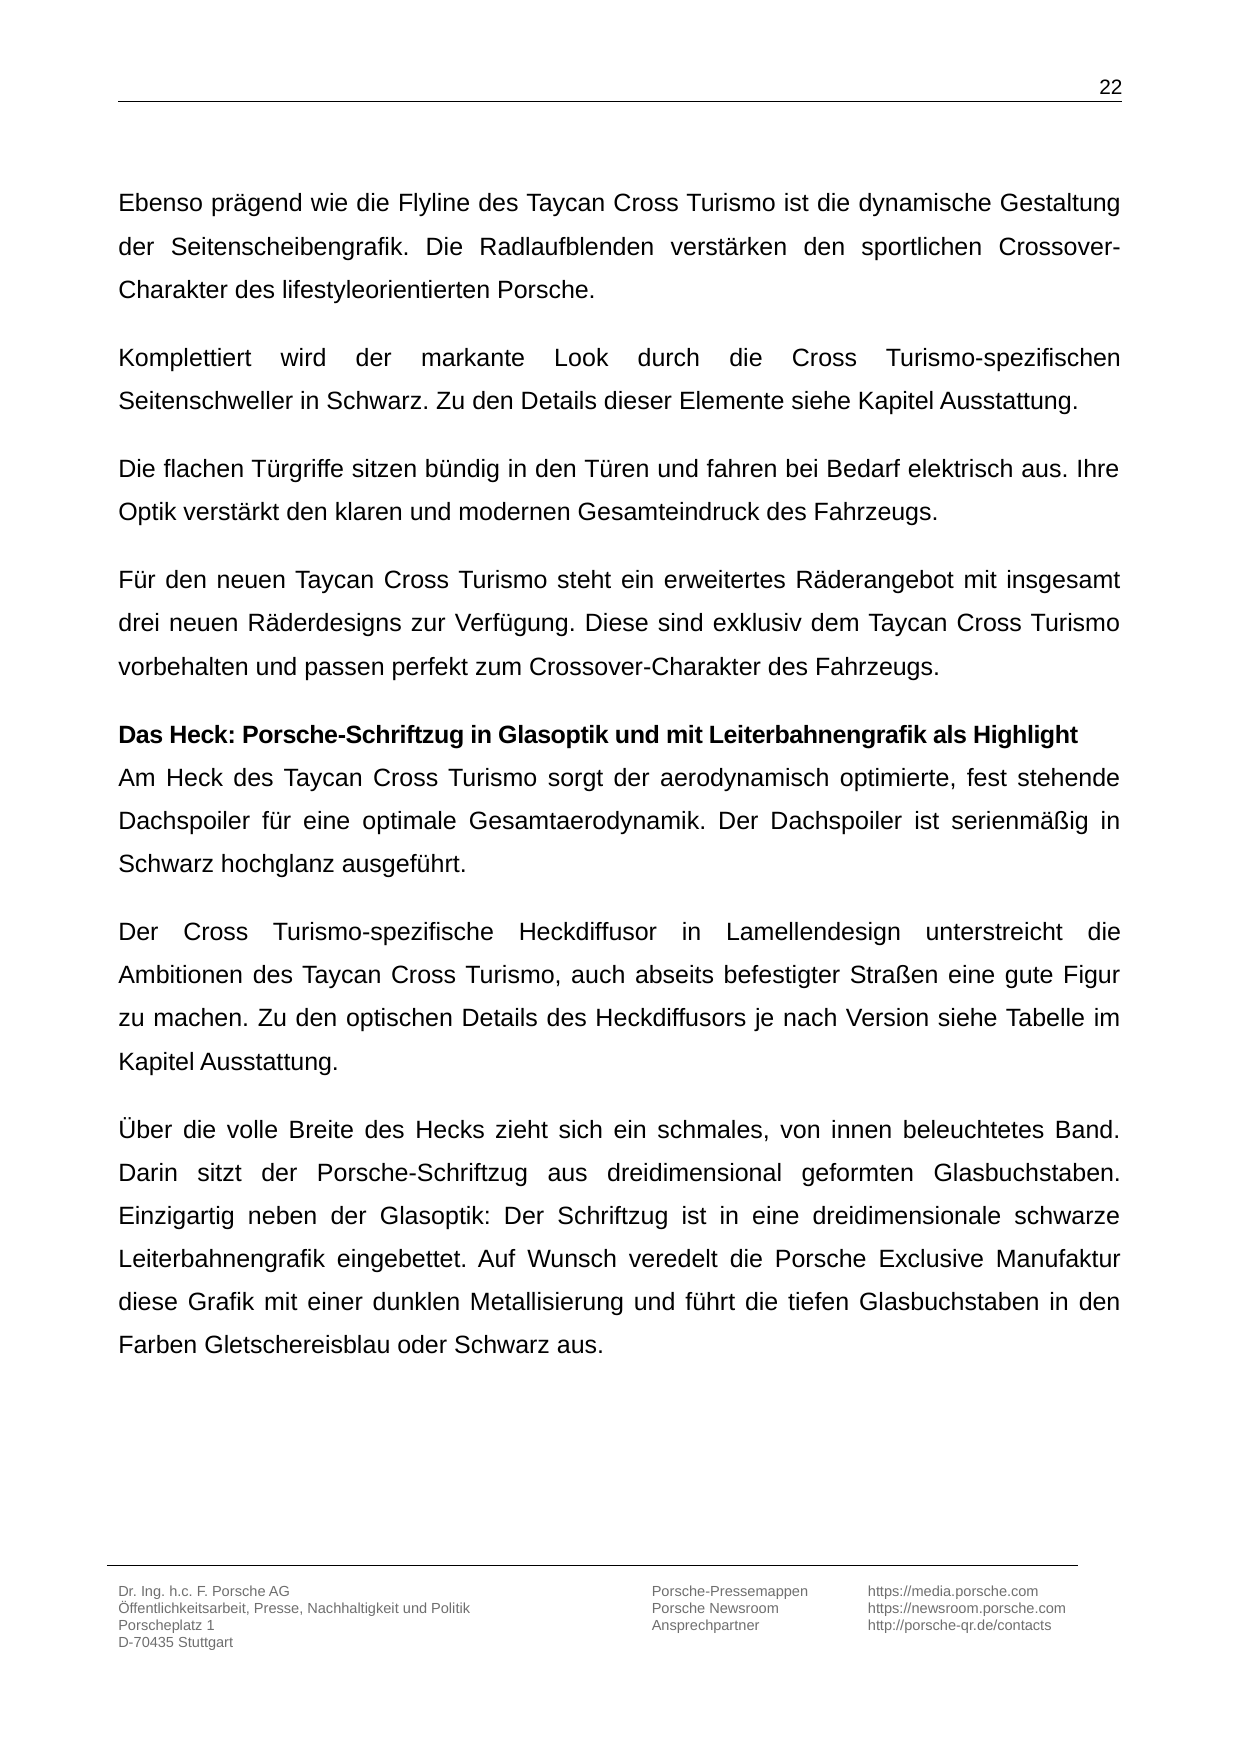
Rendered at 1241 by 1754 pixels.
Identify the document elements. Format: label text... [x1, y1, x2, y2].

text Über die volle Breite des Hecks zieht sich ein schmales, von innen beleuchtetes Band. Darin sitzt der Porsche-Schriftzug aus dreidimensional geformten Glasbuchstaben. Einzigartig neben der Glasoptik: Der Schriftzug ist in eine dreidimensionale schwarze Leiterbahnengrafik eingebettet. Auf Wunsch veredelt die Porsche Exclusive Manufaktur diese Grafik mit einer dunklen Metallisierung und führt die tiefen Glasbuchstaben in den Farben Gletschereisblau oder Schwarz aus. [118, 1114, 1122, 1359]
text Ebenso prägend wie die Flyline des Taycan Cross Turismo ist die dynamische Gestaltung der Seitenscheibengrafik. Die Radlaufblenden verstärken den sportlichen Crossover-Charakter des lifestyleorientierten Porsche. [118, 188, 1122, 303]
text Komplettiert wird der markante Look durch die Cross Turismo-spezifischen Seitenschweller in Schwarz. Zu den Details dieser Elemente siehe Kapitel Ausstattung. [118, 343, 1122, 414]
text Für den neuen Taycan Cross Turismo steht ein erweitertes Räderangebot mit insgesamt drei neuen Räderdesigns zur Verfügung. Diese sind exklusiv dem Taycan Cross Turismo vorbehalten und passen perfekt zum Crossover-Charakter des Fahrzeugs. [118, 565, 1122, 680]
text Am Heck des Taycan Cross Turismo sorgt der aerodynamisch optimierte, fest stehende Dachspoiler für eine optimale Gesamtaerodynamik. Der Dachspoiler ist serienmäßig in Schwarz hochglanz ausgeführt. [118, 763, 1122, 878]
text Der Cross Turismo-spezifische Heckdiffusor in Lamellendesign unterstreicht die Ambitionen des Taycan Cross Turismo, auch abseits befestigter Straßen eine gute Figur zu machen. Zu den optischen Details des Heckdiffusors je nach Version siehe Tabelle im Kapitel Ausstattung. [118, 917, 1122, 1075]
text Das Heck: Porsche-Schriftzug in Glasoptik und mit Leiterbahnengrafik als Highlight [118, 719, 1122, 748]
text Die flachen Türgriffe sitzen bündig in den Türen und fahren bei Bedarf elektrisch aus. Ihre Optik verstärkt den klaren und modernen Gesamteindruck des Fahrzeugs. [118, 454, 1122, 526]
